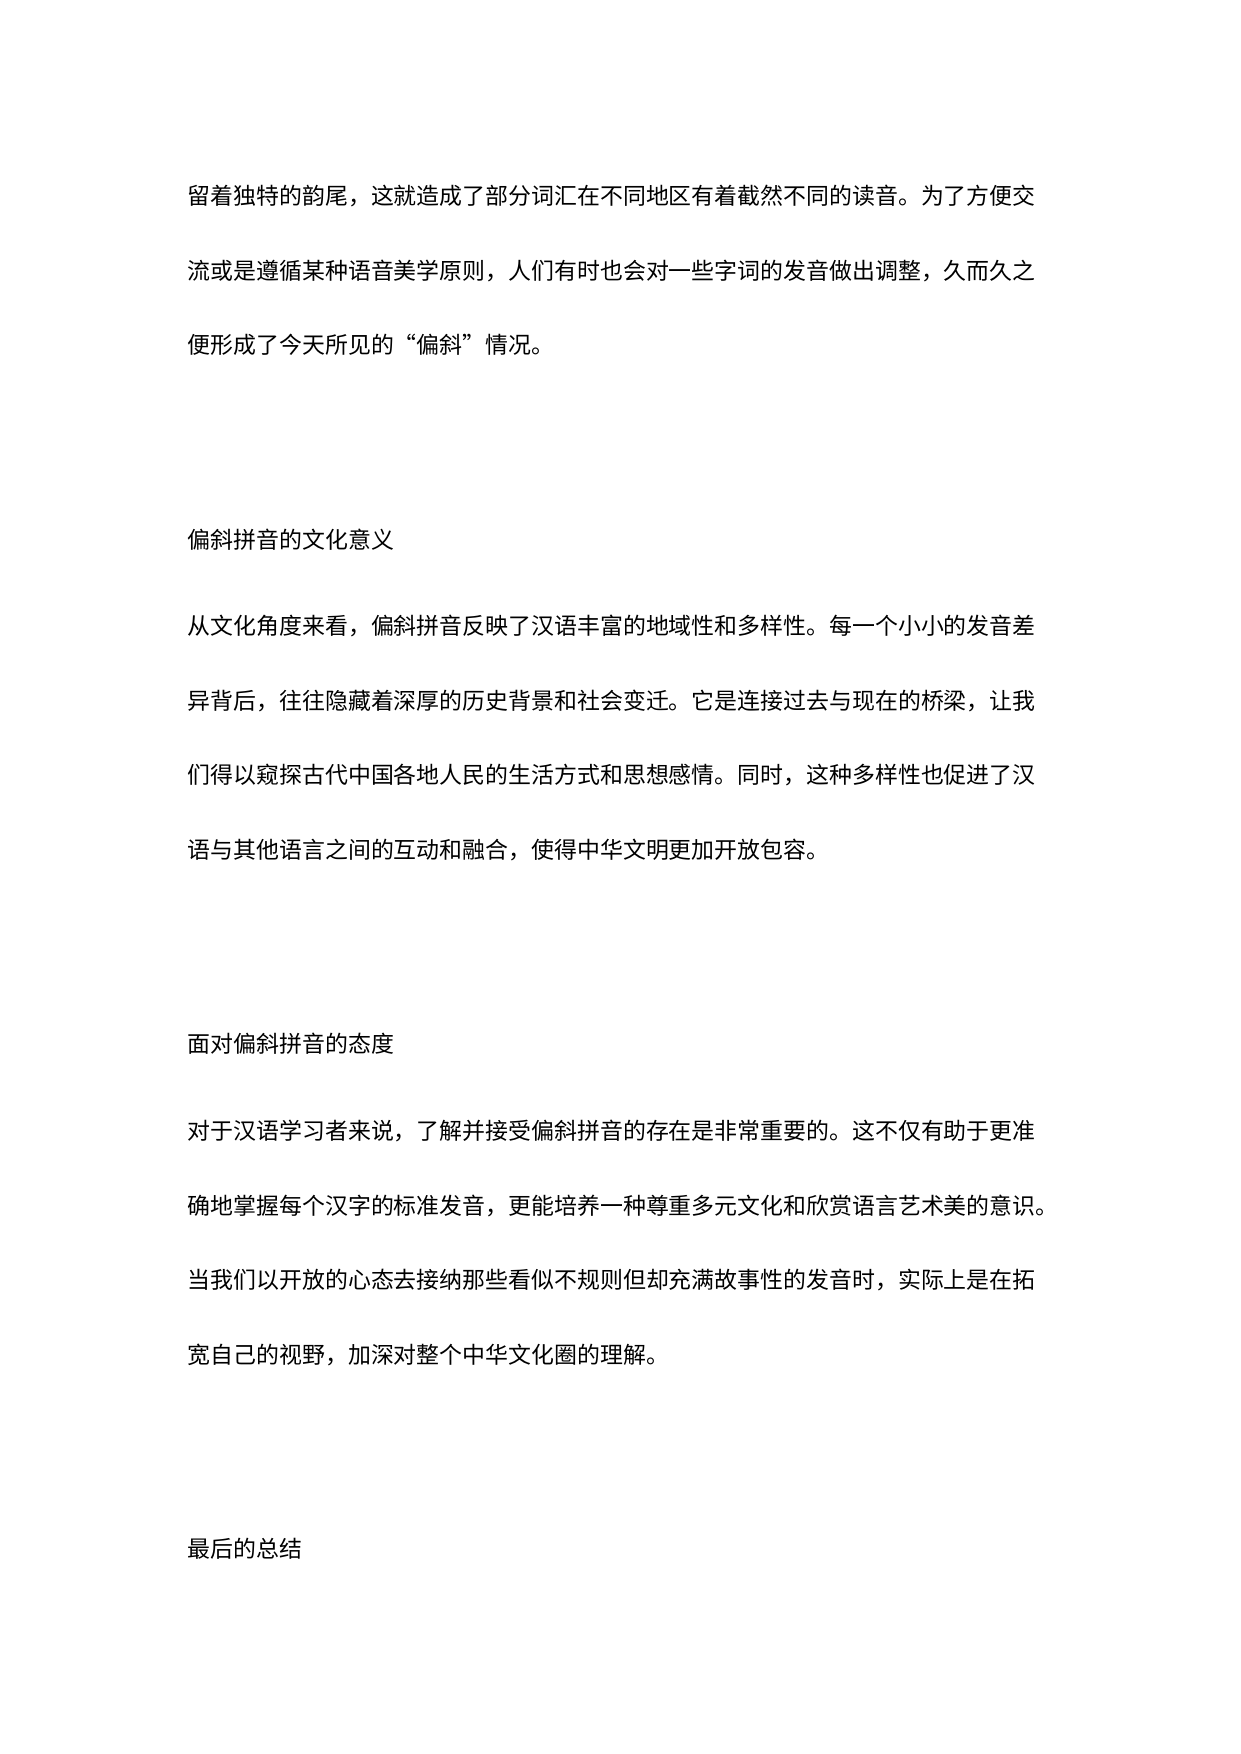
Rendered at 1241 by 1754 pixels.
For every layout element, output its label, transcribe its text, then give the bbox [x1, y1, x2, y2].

text 对于汉语学习者来说，了解并接受偏斜拼音的存在是非常重要的。这不仅有助于更准确地掌握每个汉字的标准发音，更能培养一种尊重多元文化和欣赏语言艺术美的意识。当我们以开放的心态去接纳那些看似不规则但却充满故事性的发音时，实际上是在拓宽自己的视野，加深对整个中华文化圈的理解。 [187, 1097, 1053, 1386]
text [187, 162, 1053, 376]
text 最后的总结 [187, 1515, 1053, 1580]
text 偏斜拼音的文化意义 [187, 506, 1053, 571]
text 面对偏斜拼音的态度 [187, 1011, 1053, 1076]
text 从文化角度来看，偏斜拼音反映了汉语丰富的地域性和多样性。每一个小小的发音差异背后，往往隐藏着深厚的历史背景和社会变迁。它是连接过去与现在的桥梁，让我们得以窥探古代中国各地人民的生活方式和思想感情。同时，这种多样性也促进了汉语与其他语言之间的互动和融合，使得中华文明更加开放包容。 [187, 592, 1053, 881]
